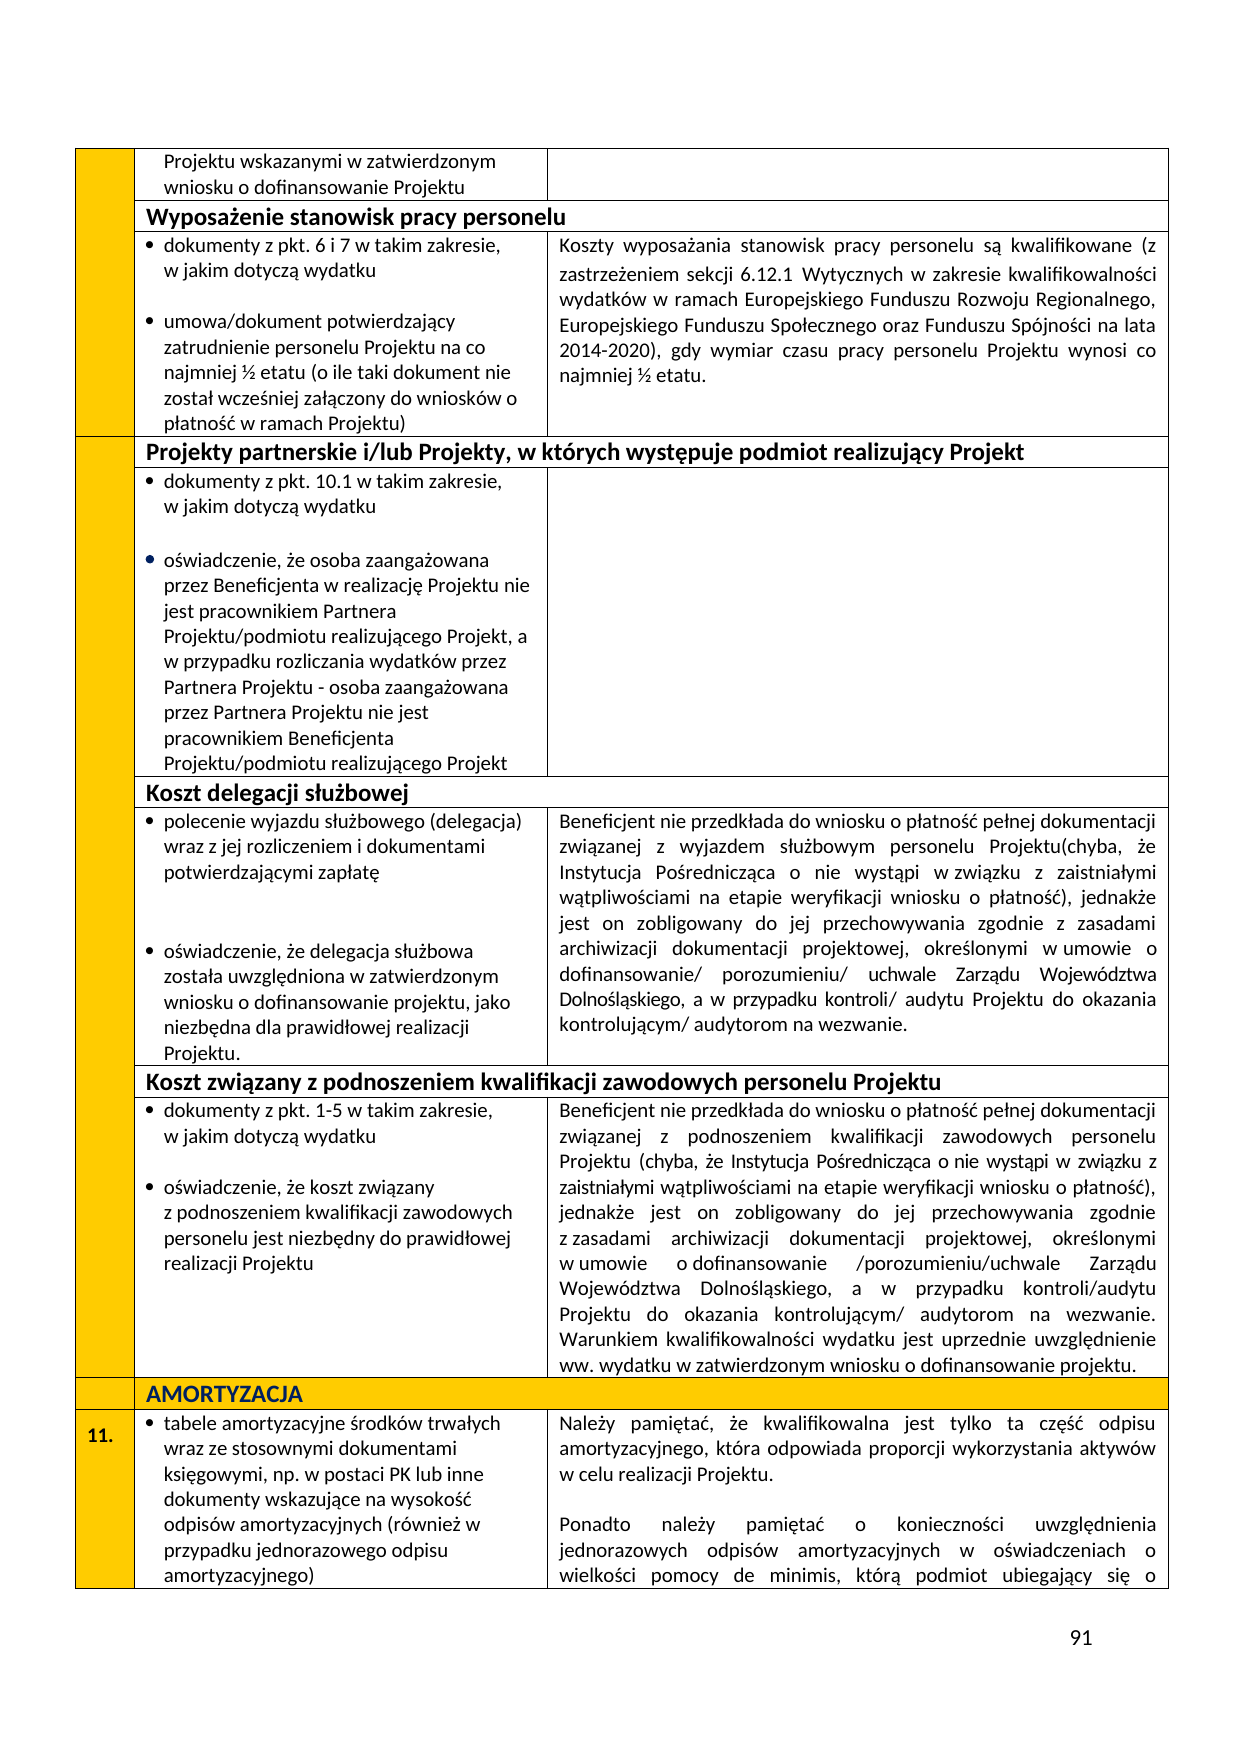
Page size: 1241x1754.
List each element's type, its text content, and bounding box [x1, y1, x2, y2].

table_cell AMORTYZACJA [135, 1378, 1168, 1409]
table_cell [76, 1410, 134, 1588]
table_cell [76, 437, 134, 1377]
table_cell dokumenty z pkt. 1-5 w takim zakresie, w jakim dotyczą wydatku oświadczenie, że koszt związany z podnoszeniem kwalifikacji zawodowych personelu jest niezbędny do prawidłowej realizacji Projektu [135, 1098, 547, 1377]
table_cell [548, 149, 1168, 199]
table_cell dokumenty z pkt. 6 i 7 w takim zakresie, w jakim dotyczą wydatku umowa/dokument potwierdzający zatrudnienie personelu Projektu na co najmniej ½ etatu (o ile taki dokument nie został wcześniej załączony do wniosków o płatność w ramach Projektu) [135, 232, 547, 436]
table_cell Koszty wyposażania stanowisk pracy personelu są kwalifikowane (z zastrzeżeniem sekcji 6.12.1 Wytycznych w zakresie kwalifikowalności wydatków w ramach Europejskiego Funduszu Rozwoju Regionalnego, Europejskiego Funduszu Społecznego oraz Funduszu Spójności na lata 2014-2020), gdy wymiar czasu pracy personelu Projektu wynosi co najmniej ½ etatu. [548, 232, 1168, 436]
table_cell Beneficjent nie przedkłada do wniosku o płatność pełnej dokumentacji związanej z wyjazdem służbowym personelu Projektu(chyba, że Instytucja Pośrednicząca o nie wystąpi w związku z zaistniałymi wątpliwościami na etapie weryfikacji wniosku o płatność), jednakże jest on zobligowany do jej przechowywania zgodnie z zasadami archiwizacji dokumentacji projektowej, określonymi w umowie o dofinansowanie/ porozumieniu/ uchwale Zarządu Województwa Dolnośląskiego, a w przypadku kontroli/ audytu Projektu do okazania kontrolującym/ audytorom na wezwanie. [548, 808, 1168, 1065]
table_cell [548, 468, 1168, 776]
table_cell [548, 1410, 1168, 1588]
table_cell [76, 1378, 134, 1409]
table_cell Koszt związany z podnoszeniem kwalifikacji zawodowych personelu Projektu [135, 1066, 1168, 1097]
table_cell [135, 1410, 547, 1588]
table_cell Beneficjent nie przedkłada do wniosku o płatność pełnej dokumentacji związanej z podnoszeniem kwalifikacji zawodowych personelu Projektu (chyba, że Instytucja Pośrednicząca o nie wystąpi w związku z zaistniałymi wątpliwościami na etapie weryfikacji wniosku o płatność), jednakże jest on zobligowany do jej przechowywania zgodnie z zasadami archiwizacji dokumentacji projektowej, określonymi w umowie o dofinansowanie /porozumieniu/uchwale Zarządu Województwa Dolnośląskiego, a w przypadku kontroli/audytu Projektu do okazania kontrolującym/ audytorom na wezwanie. Warunkiem kwalifikowalności wydatku jest uprzednie uwzględnienie ww. wydatku w zatwierdzonym wniosku o dofinansowanie projektu. [548, 1098, 1168, 1377]
table_cell Wyposażenie stanowisk pracy personelu [135, 201, 1168, 231]
table_cell polecenie wyjazdu służbowego (delegacja) wraz z jej rozliczeniem i dokumentami potwierdzającymi zapłatę oświadczenie, że delegacja służbowa została uwzględniona w zatwierdzonym wniosku o dofinansowanie projektu, jako niezbędna dla prawidłowej realizacji Projektu. [135, 808, 547, 1065]
table_cell Projekty partnerskie i/lub Projekty, w których występuje podmiot realizujący Projekt [135, 437, 1168, 467]
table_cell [135, 149, 547, 199]
table_cell dokumenty z pkt. 10.1 w takim zakresie, w jakim dotyczą wydatku oświadczenie, że osoba zaangażowana przez Beneficjenta w realizację Projektu nie jest pracownikiem Partnera Projektu/podmiotu realizującego Projekt, a w przypadku rozliczania wydatków przez Partnera Projektu - osoba zaangażowana przez Partnera Projektu nie jest pracownikiem Beneficjenta Projektu/podmiotu realizującego Projekt [135, 468, 547, 776]
table_cell Koszt delegacji służbowej [135, 777, 1168, 807]
